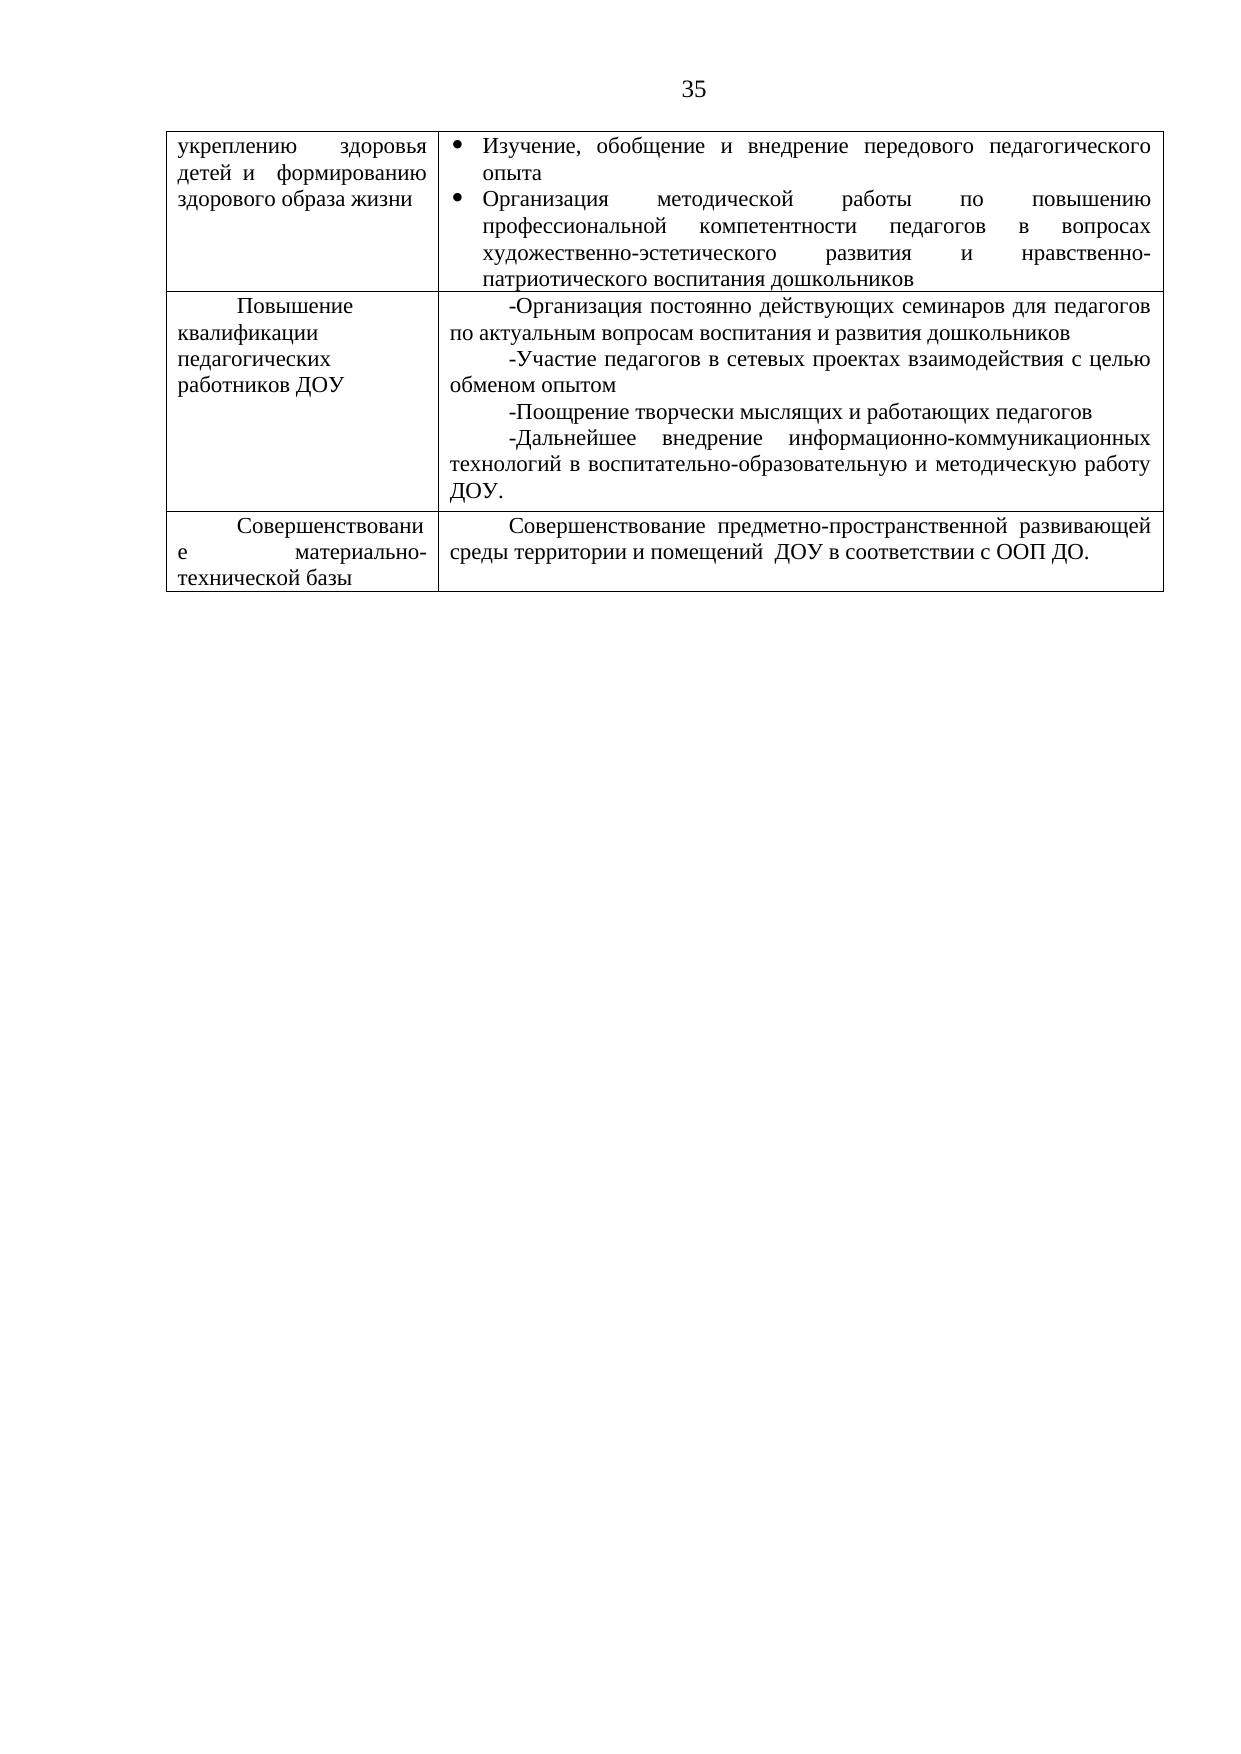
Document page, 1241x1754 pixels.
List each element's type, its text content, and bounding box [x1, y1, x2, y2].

table_cell Совершенствование материально-технической базы [167, 512, 438, 591]
table_cell Повышение квалификации педагогических работников ДОУ [167, 292, 438, 511]
table_cell Совершенствование предметно-пространственной развивающей среды территории и помещений ДОУ в соответствии с ООП ДО. [439, 512, 1163, 591]
table_cell -Организация постоянно действующих семинаров для педагогов по актуальным вопросам воспитания и развития дошкольников -Участие педагогов в сетевых проектах взаимодействия с целью обменом опытом -Поощрение творчески мыслящих и работающих педагогов -Дальнейшее внедрение информационно-коммуникационных технологий в воспитательно-образовательную и методическую работу ДОУ. [439, 292, 1163, 511]
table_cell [167, 132, 438, 291]
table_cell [439, 132, 1163, 291]
